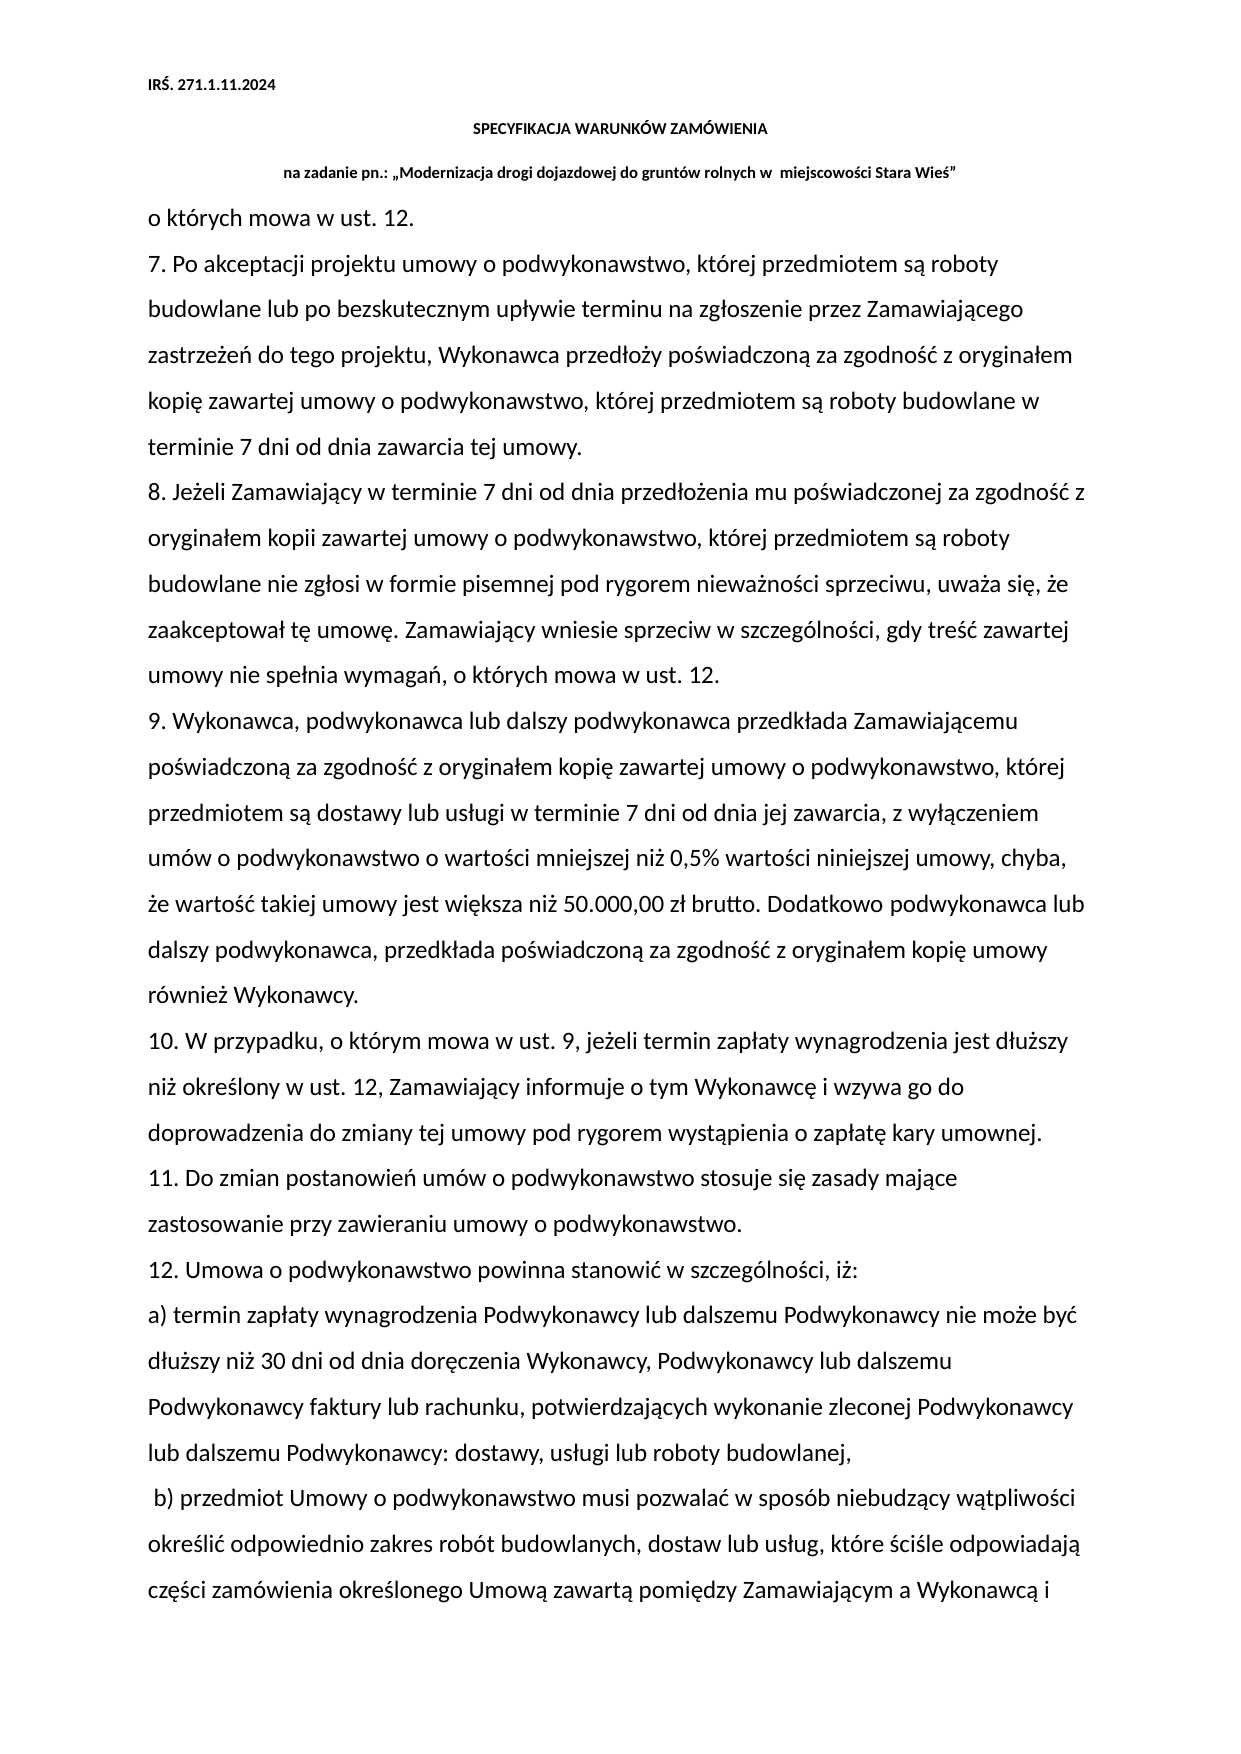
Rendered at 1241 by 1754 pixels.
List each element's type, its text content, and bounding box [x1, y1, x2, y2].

text a) termin zapłaty wynagrodzenia Podwykonawcy lub dalszemu Podwykonawcy nie może być dłuższy niż 30 dni od dnia doręczenia Wykonawcy, Podwykonawcy lub dalszemu Podwykonawcy faktury lub rachunku, potwierdzających wykonanie zleconej Podwykonawcy lub dalszemu Podwykonawcy: dostawy, usługi lub roboty budowlanej, [148, 1300, 1093, 1467]
text 12. Umowa o podwykonawstwo powinna stanowić w szczególności, iż: [148, 1254, 1093, 1284]
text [148, 1483, 1093, 1604]
text 8. Jeżeli Zamawiający w terminie 7 dni od dnia przedłożenia mu poświadczonej za zgodność z oryginałem kopii zawartej umowy o podwykonawstwo, której przedmiotem są roboty budowlane nie zgłosi w formie pisemnej pod rygorem nieważności sprzeciwu, uważa się, że zaakceptował tę umowę. Zamawiający wniesie sprzeciw w szczególności, gdy treść zawartej umowy nie spełnia wymagań, o których mowa w ust. 12. [148, 477, 1093, 690]
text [148, 202, 1093, 233]
text 10. W przypadku, o którym mowa w ust. 9, jeżeli termin zapłaty wynagrodzenia jest dłuższy niż określony w ust. 12, Zamawiający informuje o tym Wykonawcę i wzywa go do doprowadzenia do zmiany tej umowy pod rygorem wystąpienia o zapłatę kary umownej. 11. Do zmian postanowień umów o podwykonawstwo stosuje się zasady mające zastosowanie przy zawieraniu umowy o podwykonawstwo. [148, 1025, 1093, 1239]
text 9. Wykonawca, podwykonawca lub dalszy podwykonawca przedkłada Zamawiającemu poświadczoną za zgodność z oryginałem kopię zawartej umowy o podwykonawstwo, której przedmiotem są dostawy lub usługi w terminie 7 dni od dnia jej zawarcia, z wyłączeniem umów o podwykonawstwo o wartości mniejszej niż 0,5% wartości niniejszej umowy, chyba, że wartość takiej umowy jest większa niż 50.000,00 zł brutto. Dodatkowo podwykonawca lub dalszy podwykonawca, przedkłada poświadczoną za zgodność z oryginałem kopię umowy również Wykonawcy. [148, 705, 1093, 1010]
text 7. Po akceptacji projektu umowy o podwykonawstwo, której przedmiotem są roboty budowlane lub po bezskutecznym upływie terminu na zgłoszenie przez Zamawiającego zastrzeżeń do tego projektu, Wykonawca przedłoży poświadczoną za zgodność z oryginałem kopię zawartej umowy o podwykonawstwo, której przedmiotem są roboty budowlane w terminie 7 dni od dnia zawarcia tej umowy. [148, 248, 1093, 461]
